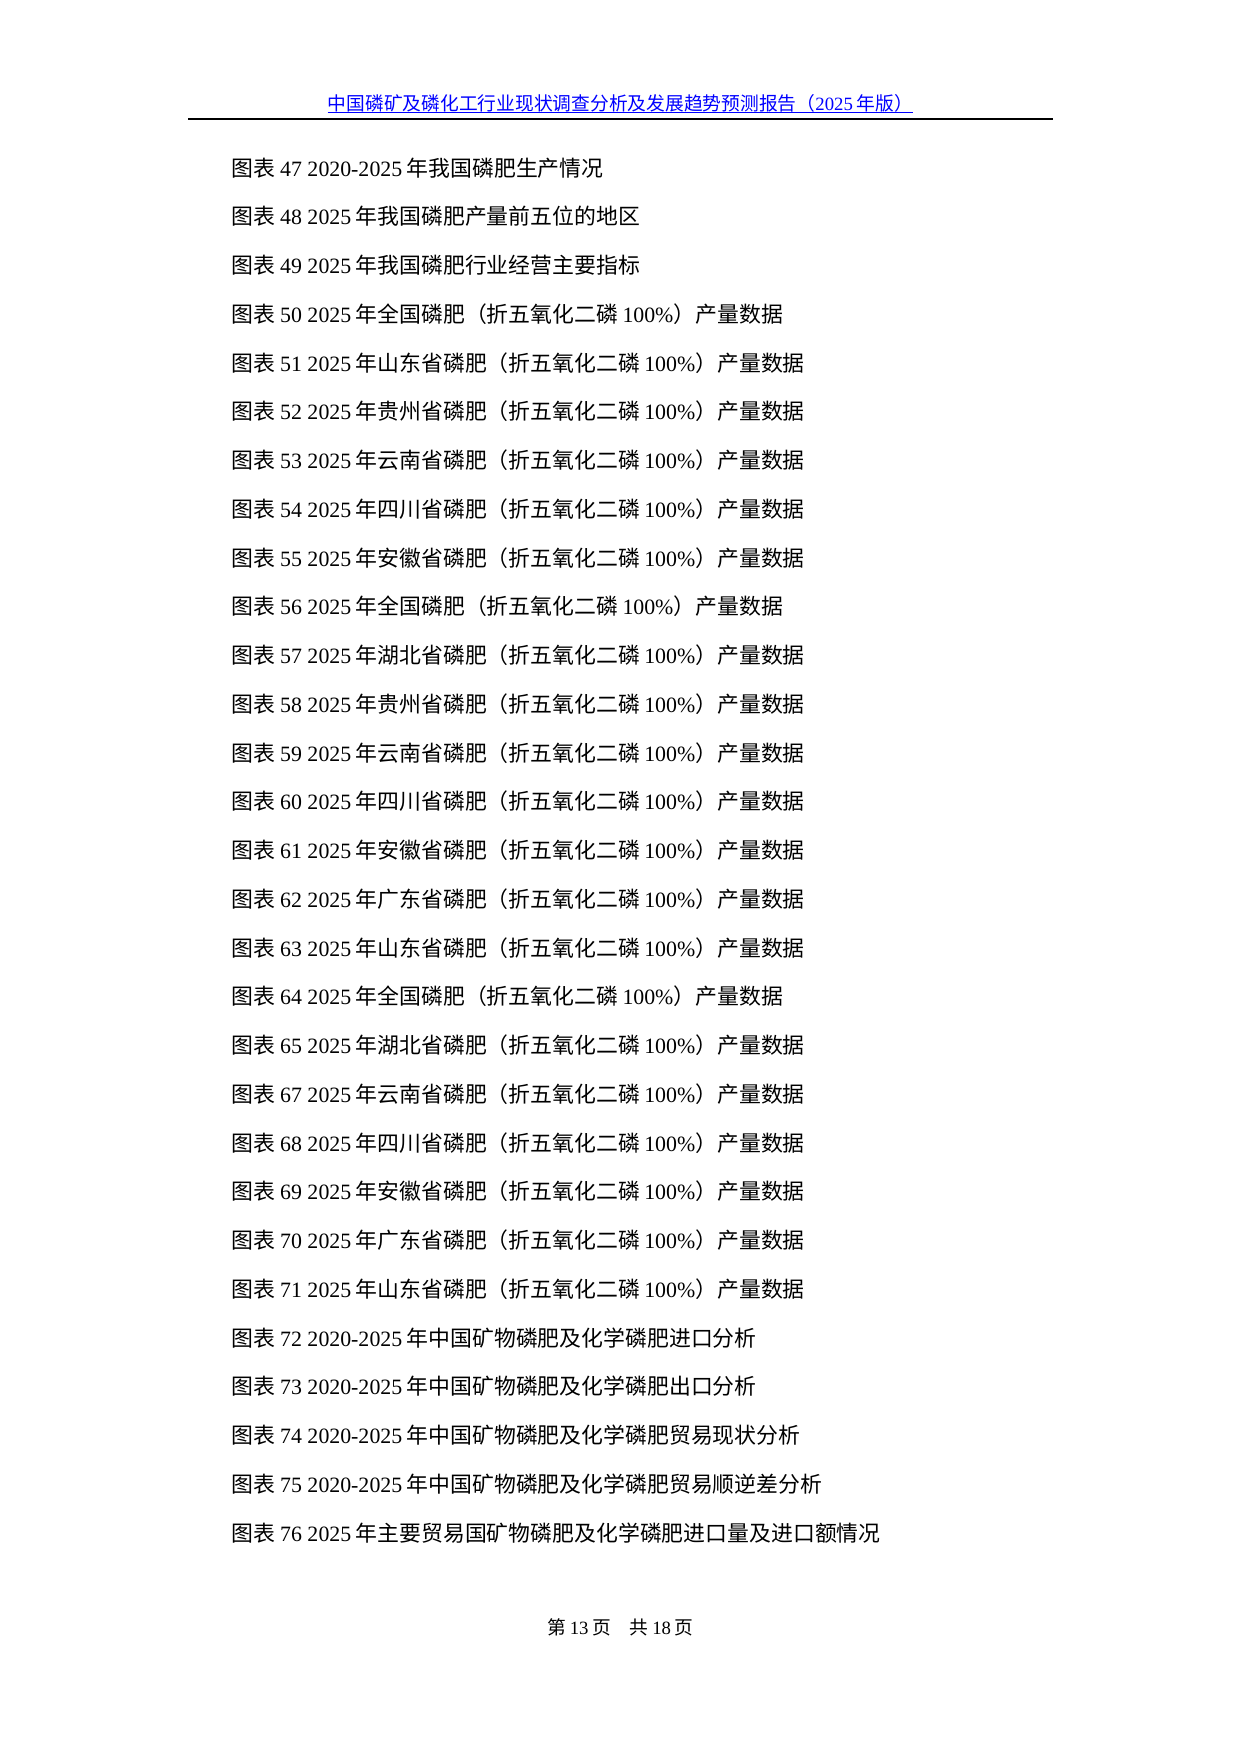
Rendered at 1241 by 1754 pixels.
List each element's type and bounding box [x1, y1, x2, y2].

text [187, 150, 1053, 1548]
